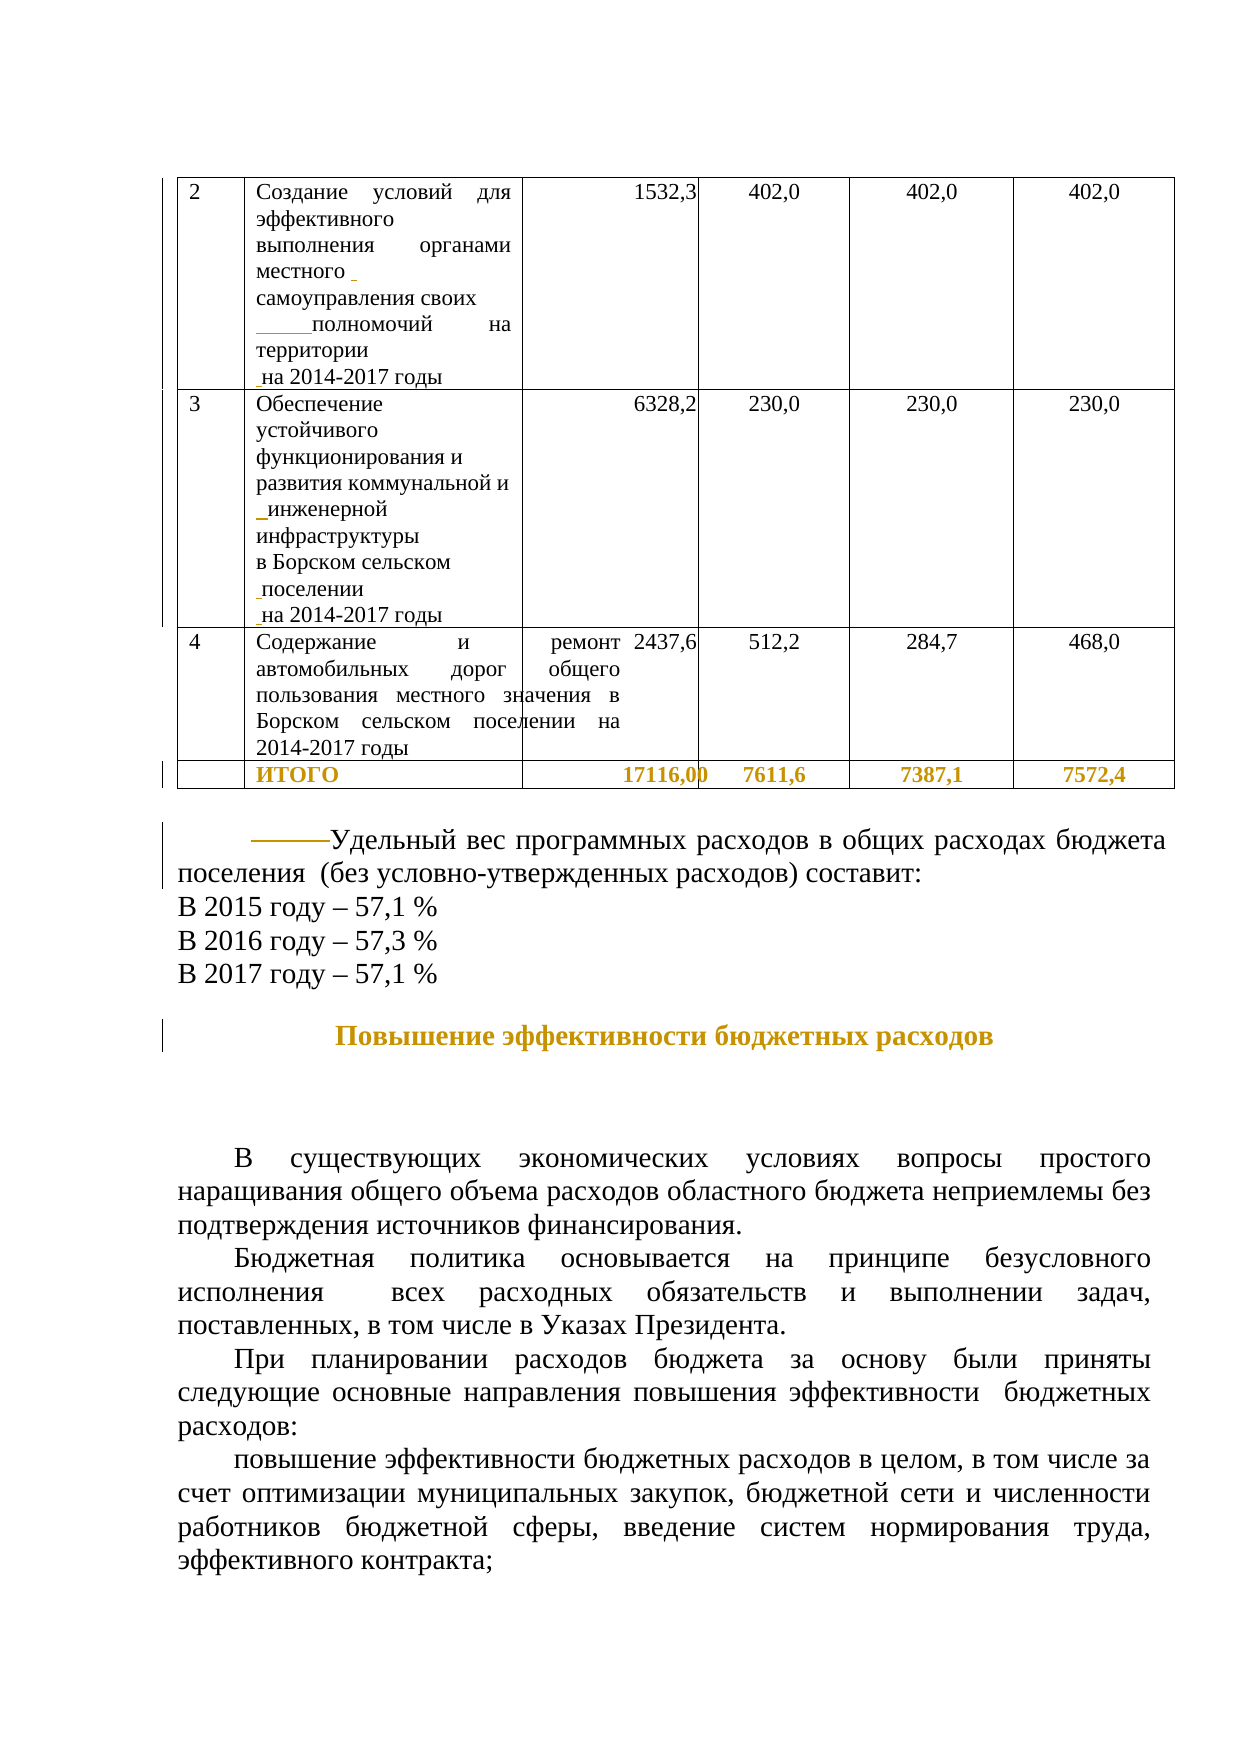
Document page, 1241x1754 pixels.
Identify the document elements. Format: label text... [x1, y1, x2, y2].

text В 2016 году – 57,3 % [177, 923, 1167, 956]
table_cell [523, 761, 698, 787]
text В 2015 году – 57,1 % [177, 889, 1167, 923]
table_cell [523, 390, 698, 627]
text повышение эффективности бюджетных расходов в целом, в том числе за счет оптимизации муниципальных закупок, бюджетной сети и численности работников бюджетной сферы, введение систем нормирования труда, эффективного контракта; [177, 1442, 1152, 1576]
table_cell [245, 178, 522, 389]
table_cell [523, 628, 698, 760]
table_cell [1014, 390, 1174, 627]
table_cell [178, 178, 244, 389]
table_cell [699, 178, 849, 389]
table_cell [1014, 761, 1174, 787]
list Повышение эффективности бюджетных расходов [177, 1018, 1152, 1052]
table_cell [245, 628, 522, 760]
text Удельный вес программных расходов в общих расходах бюджета поселения (без условно-утвержденных расходов) составит: [177, 822, 1167, 889]
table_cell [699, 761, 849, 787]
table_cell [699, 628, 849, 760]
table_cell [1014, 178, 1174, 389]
text В 2017 году – 57,1 % [177, 956, 1167, 990]
text Бюджетная политика основывается на принципе безусловного исполнения всех расходных обязательств и выполнении задач, поставленных, в том числе в Указах Президента. [177, 1240, 1152, 1341]
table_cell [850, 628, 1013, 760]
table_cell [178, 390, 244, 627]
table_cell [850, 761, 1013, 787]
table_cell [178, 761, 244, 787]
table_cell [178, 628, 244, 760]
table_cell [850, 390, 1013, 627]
text В существующих экономических условиях вопросы простого наращивания общего объема расходов областного бюджета неприемлемы без подтверждения источников финансирования. [177, 1140, 1152, 1240]
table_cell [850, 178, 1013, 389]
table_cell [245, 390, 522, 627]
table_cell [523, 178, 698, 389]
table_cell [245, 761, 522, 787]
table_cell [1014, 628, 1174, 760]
text При планировании расходов бюджета за основу были приняты следующие основные направления повышения эффективности бюджетных расходов: [177, 1341, 1152, 1442]
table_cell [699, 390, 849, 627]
